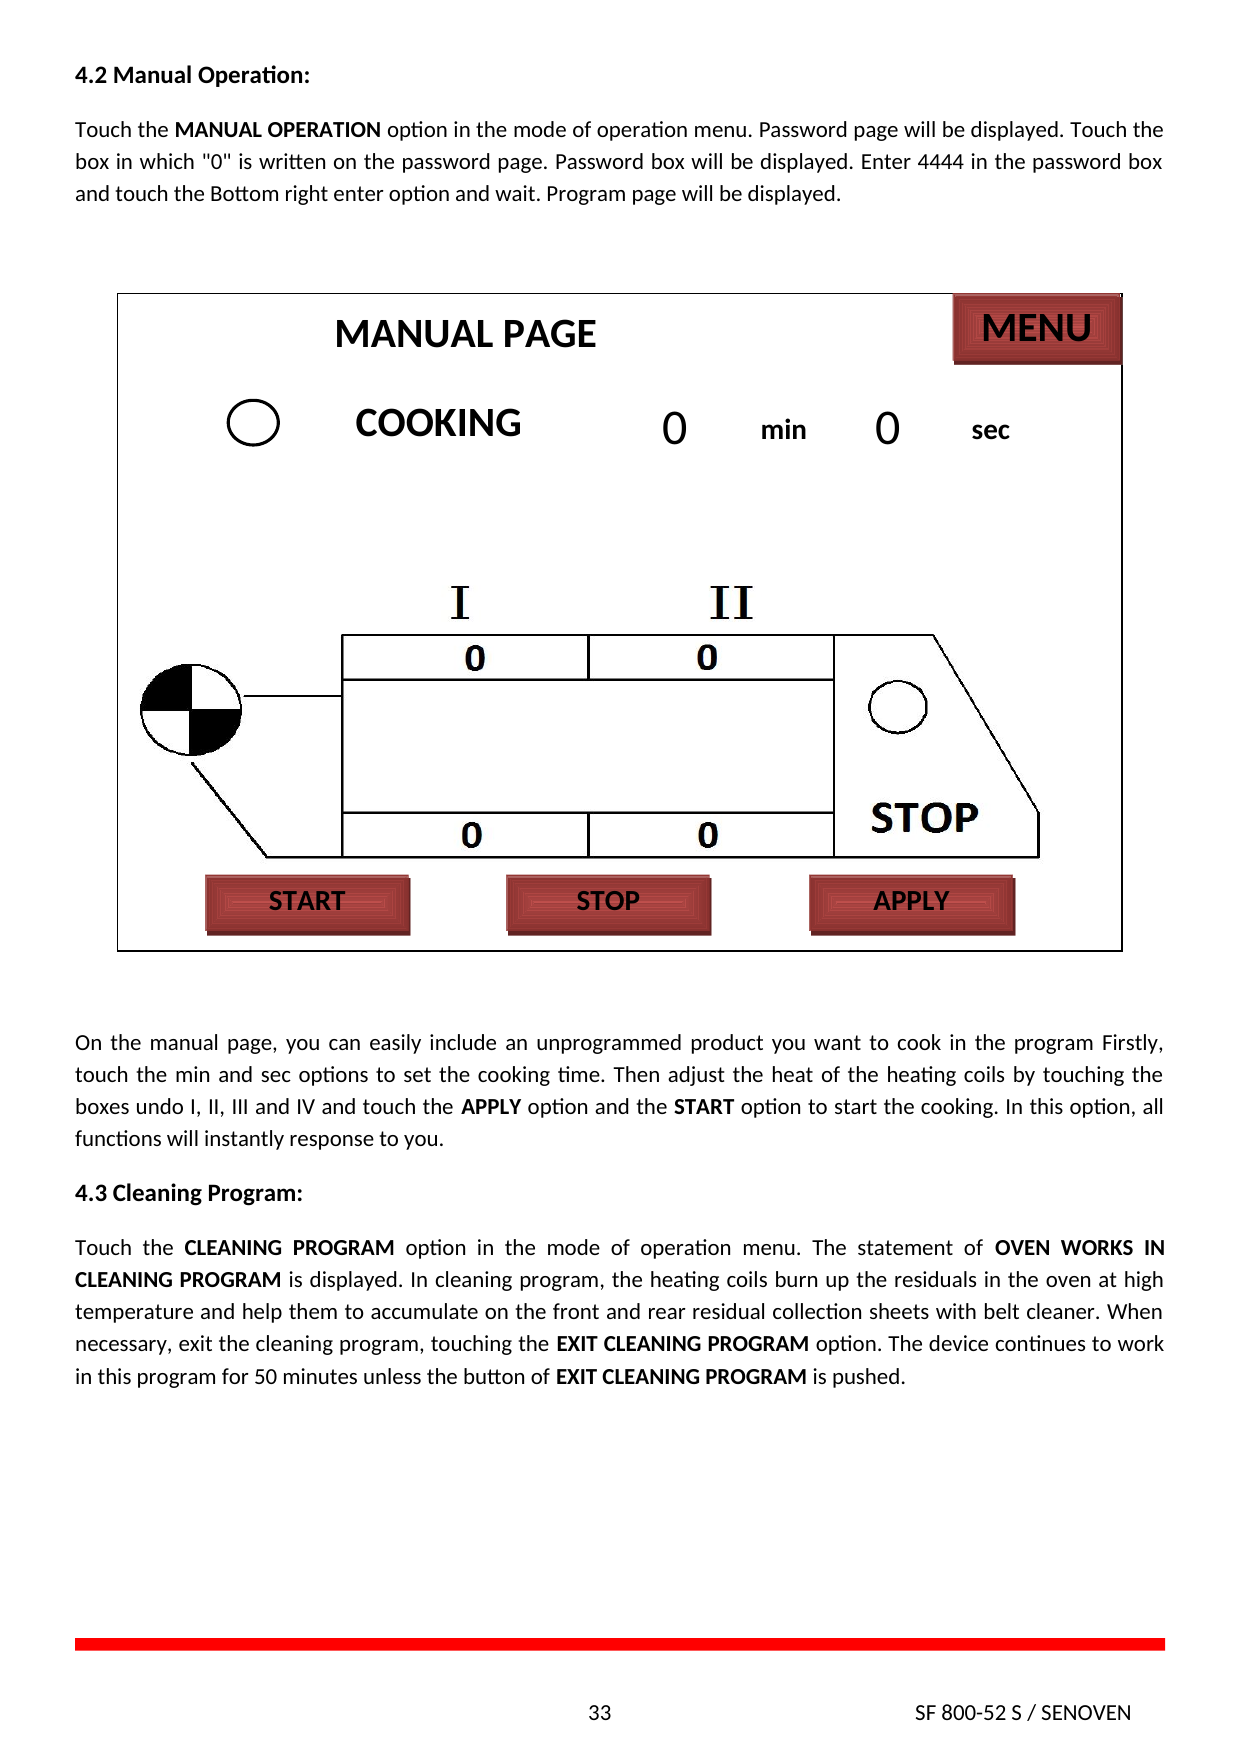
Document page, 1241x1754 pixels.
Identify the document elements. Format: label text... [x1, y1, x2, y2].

text Touch the MANUAL OPERATION option in the mode of operation menu. Password page will be displayed. Touch the box in which "0" is written on the password page. Password box will be displayed. Enter 4444 in the password box and touch the Bottom right enter option and wait. Program page will be displayed. [75, 115, 1165, 207]
text 4.2 Manual Operation: [75, 59, 1165, 89]
text On the manual page, you can easily include an unprogrammed product you want to cook in the program Firstly, touch the min and sec options to set the cooking time. Then adjust the heat of the heating coils by touching the boxes undo I, II, III and IV and touch the APPLY option and the START option to start the cooking. In this option, all functions will instantly response to you. [75, 1028, 1165, 1152]
text 4.3 Cleaning Program: [75, 1177, 1165, 1208]
text Touch the CLEANING PROGRAM option in the mode of operation menu. The statement of OVEN WORKS IN CLEANING PROGRAM is displayed. In cleaning program, the heating coils burn up the residuals in the oven at high temperature and help them to accumulate on the front and rear residual collection sheets with belt cleaner. When necessary, exit the cleaning program, touching the EXIT CLEANING PROGRAM option. The device continues to work in this program for 50 minutes unless the button of EXIT CLEANING PROGRAM is pushed. [75, 1233, 1165, 1390]
picture [132, 573, 1052, 889]
